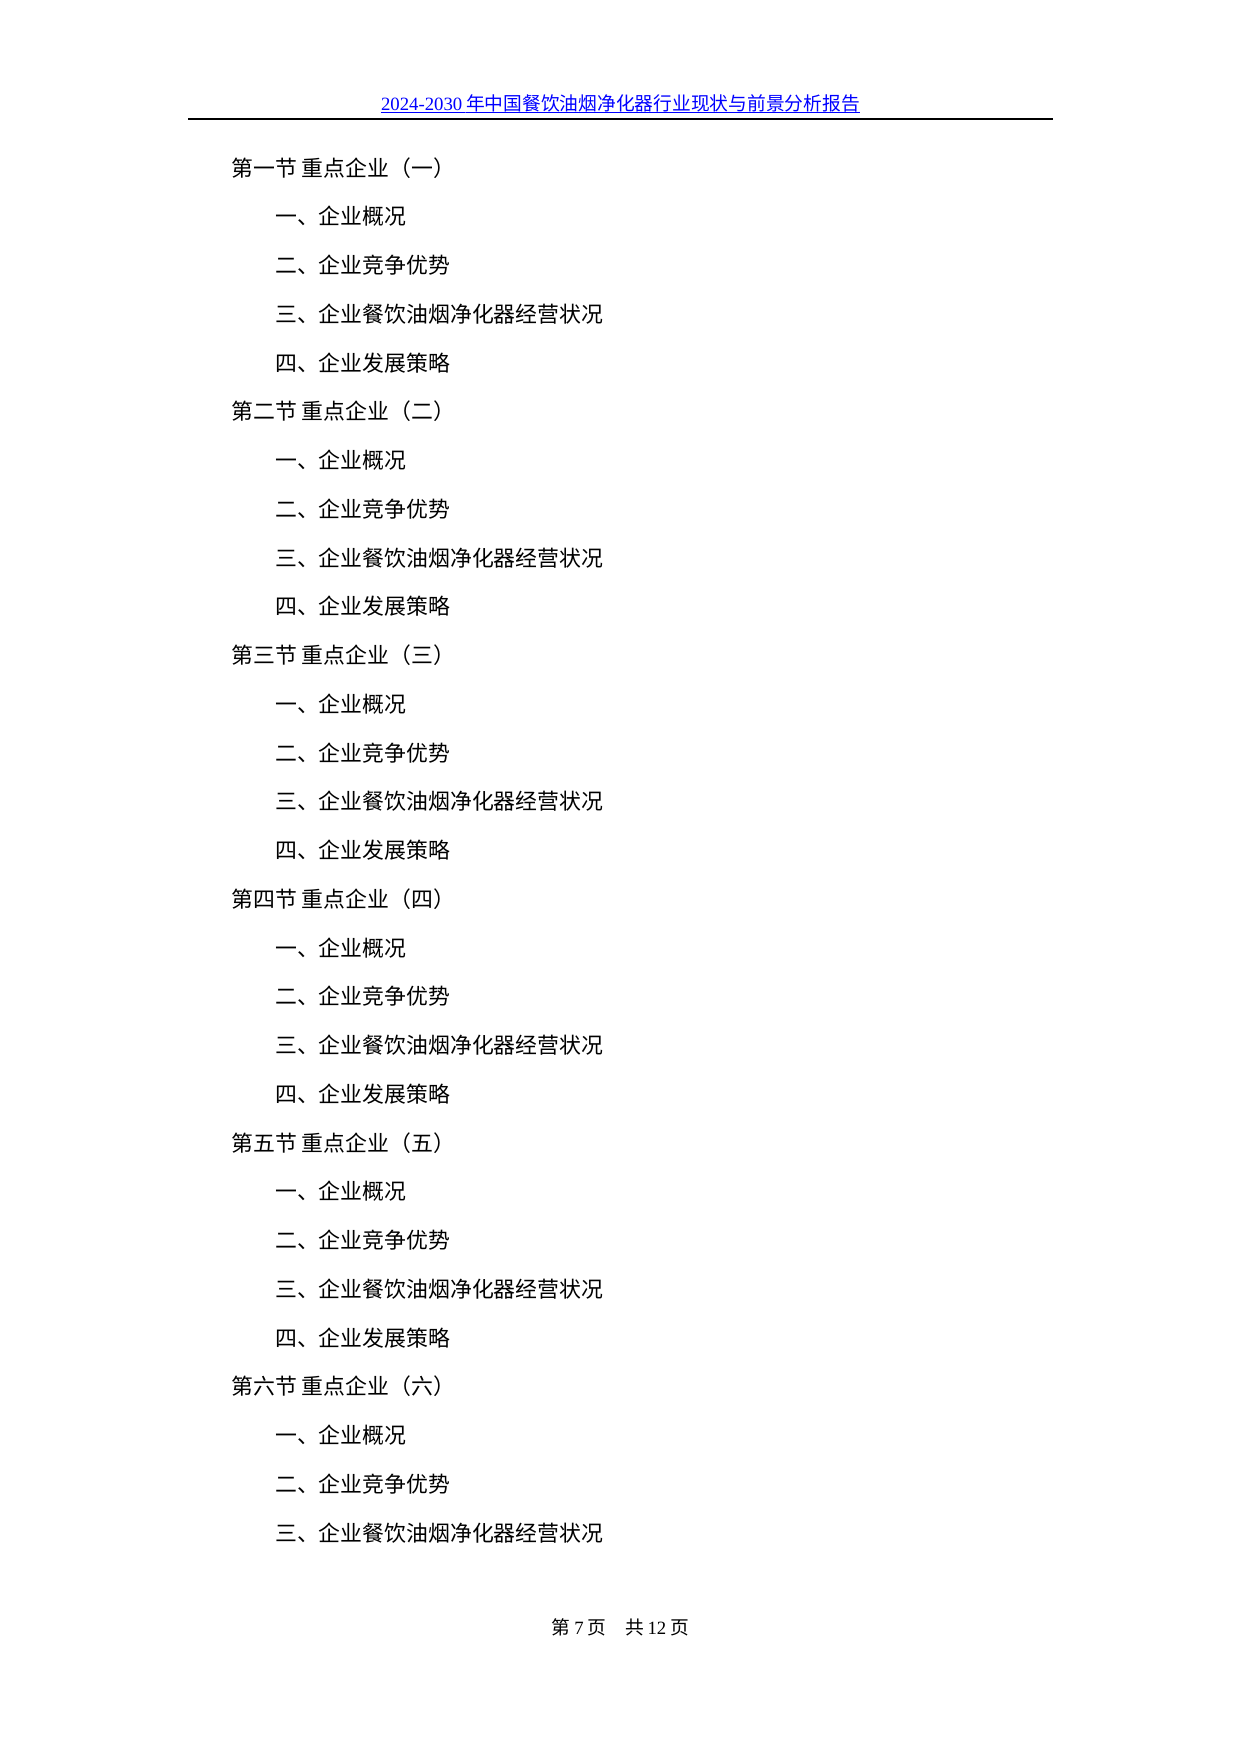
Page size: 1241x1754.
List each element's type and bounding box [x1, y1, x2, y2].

text [187, 150, 1053, 1548]
